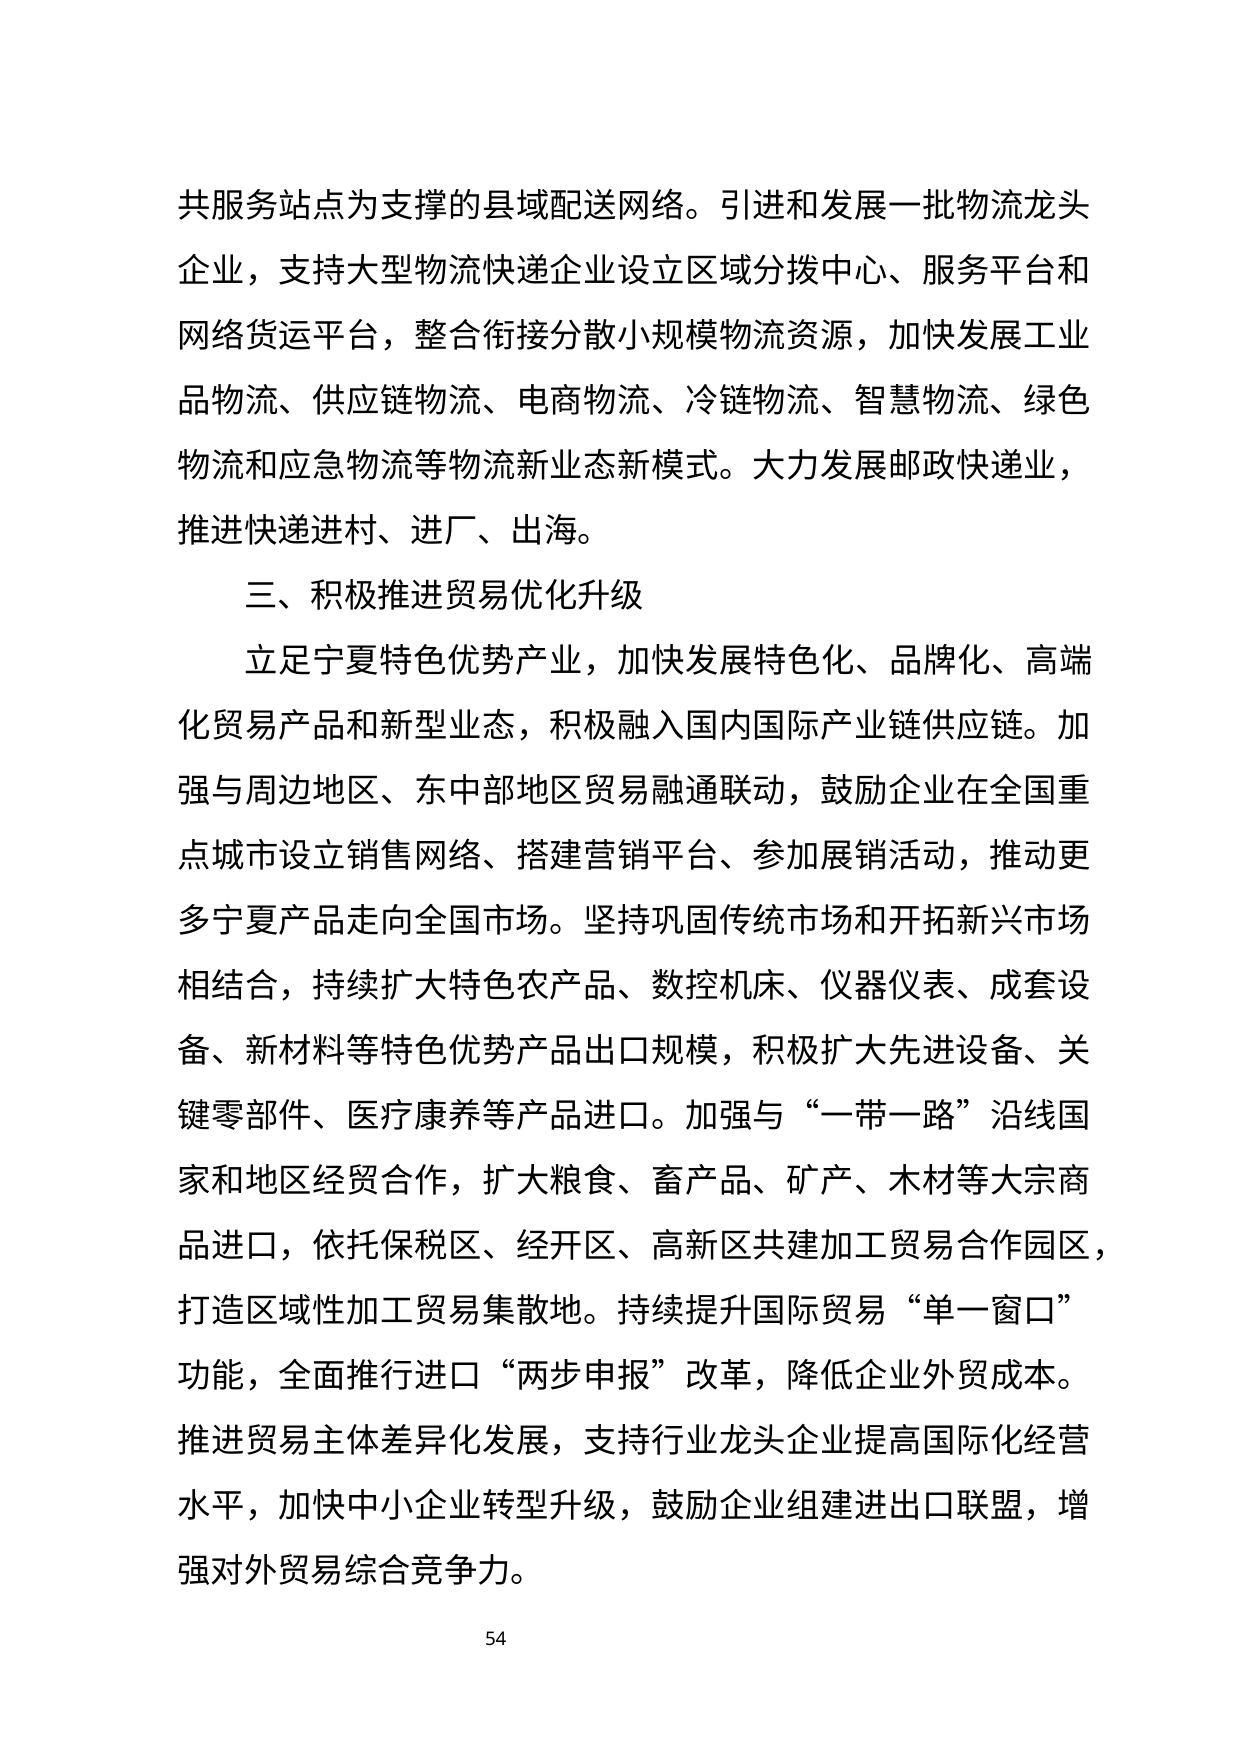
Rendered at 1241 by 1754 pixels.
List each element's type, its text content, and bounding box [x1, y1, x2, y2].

text 立足宁夏特色优势产业，加快发展特色化、品牌化、高端化贸易产品和新型业态，积极融入国内国际产业链供应链。加强与周边地区、东中部地区贸易融通联动，鼓励企业在全国重点城市设立销售网络、搭建营销平台、参加展销活动，推动更多宁夏产品走向全国市场。坚持巩固传统市场和开拓新兴市场相结合，持续扩大特色农产品、数控机床、仪器仪表、成套设备、新材料等特色优势产品出口规模，积极扩大先进设备、关键零部件、医疗康养等产品进口。加强与“一带一路”沿线国家和地区经贸合作，扩大粮食、畜产品、矿产、木材等大宗商品进口，依托保税区、经开区、高新区共建加工贸易合作园区，打造区域性加工贸易集散地。持续提升国际贸易“单一窗口”功能，全面推行进口“两步申报”改革，降低企业外贸成本。推进贸易主体差异化发展，支持行业龙头企业提高国际化经营水平，加快中小企业转型升级，鼓励企业组建进出口联盟，增强对外贸易综合竞争力。 [177, 626, 1093, 1601]
subtitle 三、积极推进贸易优化升级 [177, 561, 1093, 626]
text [177, 171, 1093, 561]
